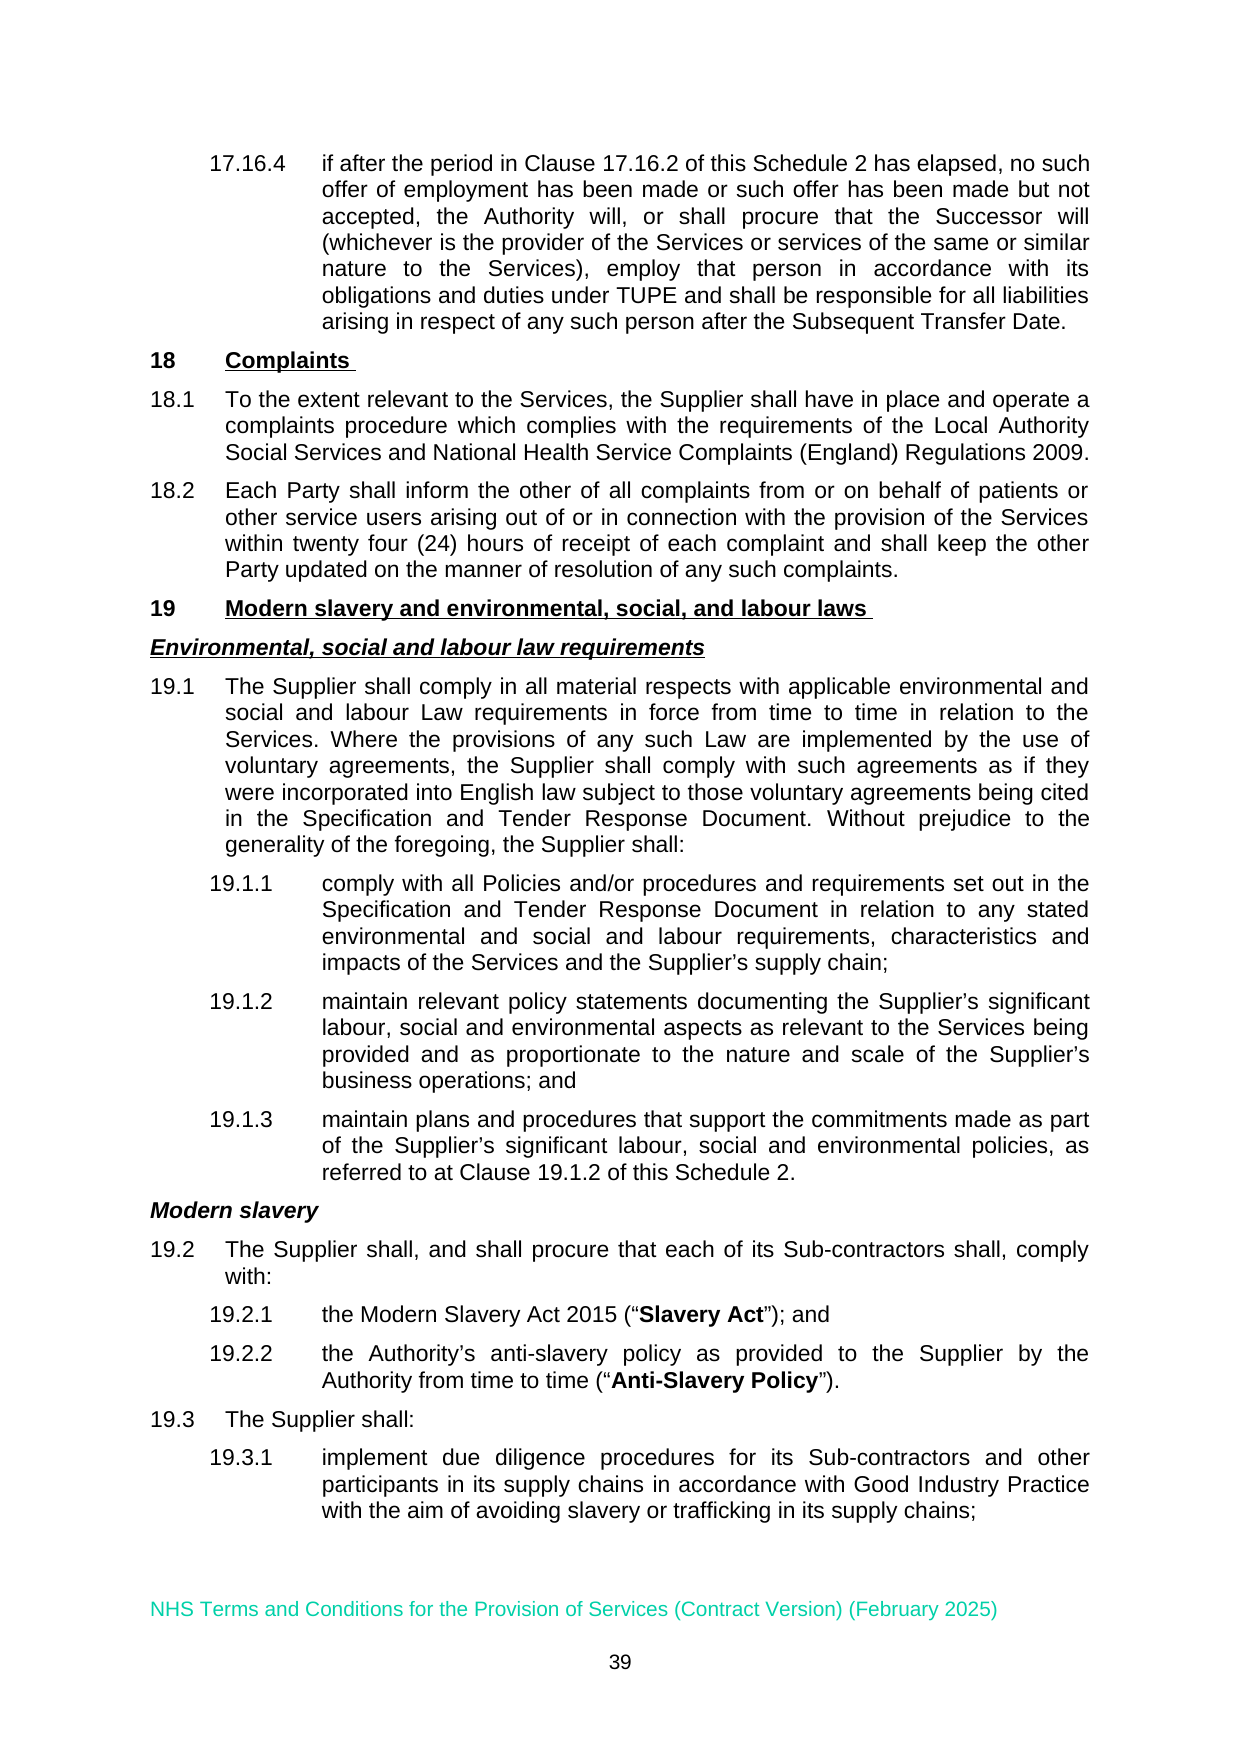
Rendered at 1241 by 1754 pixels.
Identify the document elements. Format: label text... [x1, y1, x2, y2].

subtitle if after the period in Clause 17.16.2 of this Schedule 2 has elapsed, no such offer of employment has been made or such offer has been made but not accepted, the Authority will, or shall procure that the Successor will (whichever is the provider of the Services or services of the same or similar nature to the Services), employ that person in accordance with its obligations and duties under TUPE and shall be responsible for all liabilities arising in respect of any such person after the Subsequent Transfer Date. [209, 150, 1090, 334]
subtitle implement due diligence procedures for its Sub-contractors and other participants in its supply chains in accordance with Good Industry Practice with the aim of avoiding slavery or trafficking in its supply chains; [209, 1444, 1090, 1523]
subtitle Each Party shall inform the other of all complaints from or on behalf of patients or other service users arising out of or in connection with the provision of the Services within twenty four (24) hours of receipt of each complaint and shall keep the other Party updated on the manner of resolution of any such complaints. [150, 477, 1090, 583]
subtitle The Supplier shall: [150, 1406, 1090, 1432]
subtitle To the extent relevant to the Services, the Supplier shall have in place and operate a complaints procedure which complies with the requirements of the Local Authority Social Services and National Health Service Complaints (England) Regulations 2009. [150, 386, 1090, 465]
subtitle maintain plans and procedures that support the commitments made as part of the Supplier’s significant labour, social and environmental policies, as referred to at Clause 19.1.2 of this Schedule 2. [209, 1106, 1090, 1185]
subtitle Complaints [150, 347, 1090, 373]
subtitle The Supplier shall comply in all material respects with applicable environmental and social and labour Law requirements in force from time to time in relation to the Services. Where the provisions of any such Law are implemented by the use of voluntary agreements, the Supplier shall comply with such agreements as if they were incorporated into English law subject to those voluntary agreements being cited in the Specification and Tender Response Document. Without prejudice to the generality of the foregoing, the Supplier shall: [150, 673, 1090, 857]
subtitle maintain relevant policy statements documenting the Supplier’s significant labour, social and environmental aspects as relevant to the Services being provided and as proportionate to the nature and scale of the Supplier’s business operations; and [209, 988, 1090, 1093]
subtitle the Modern Slavery Act 2015 (“Slavery Act”); and [209, 1301, 1090, 1328]
subtitle the Authority’s anti-slavery policy as provided to the Supplier by the Authority from time to time (“Anti-Slavery Policy”). [209, 1340, 1090, 1393]
subtitle The Supplier shall, and shall procure that each of its Sub-contractors shall, comply with: [150, 1236, 1090, 1289]
subtitle Modern slavery [150, 1197, 1090, 1224]
subtitle Environmental, social and labour law requirements [150, 634, 1090, 661]
subtitle Modern slavery and environmental, social, and labour laws [150, 595, 1090, 622]
subtitle comply with all Policies and/or procedures and requirements set out in the Specification and Tender Response Document in relation to any stated environmental and social and labour requirements, characteristics and impacts of the Services and the Supplier’s supply chain; [209, 870, 1090, 975]
